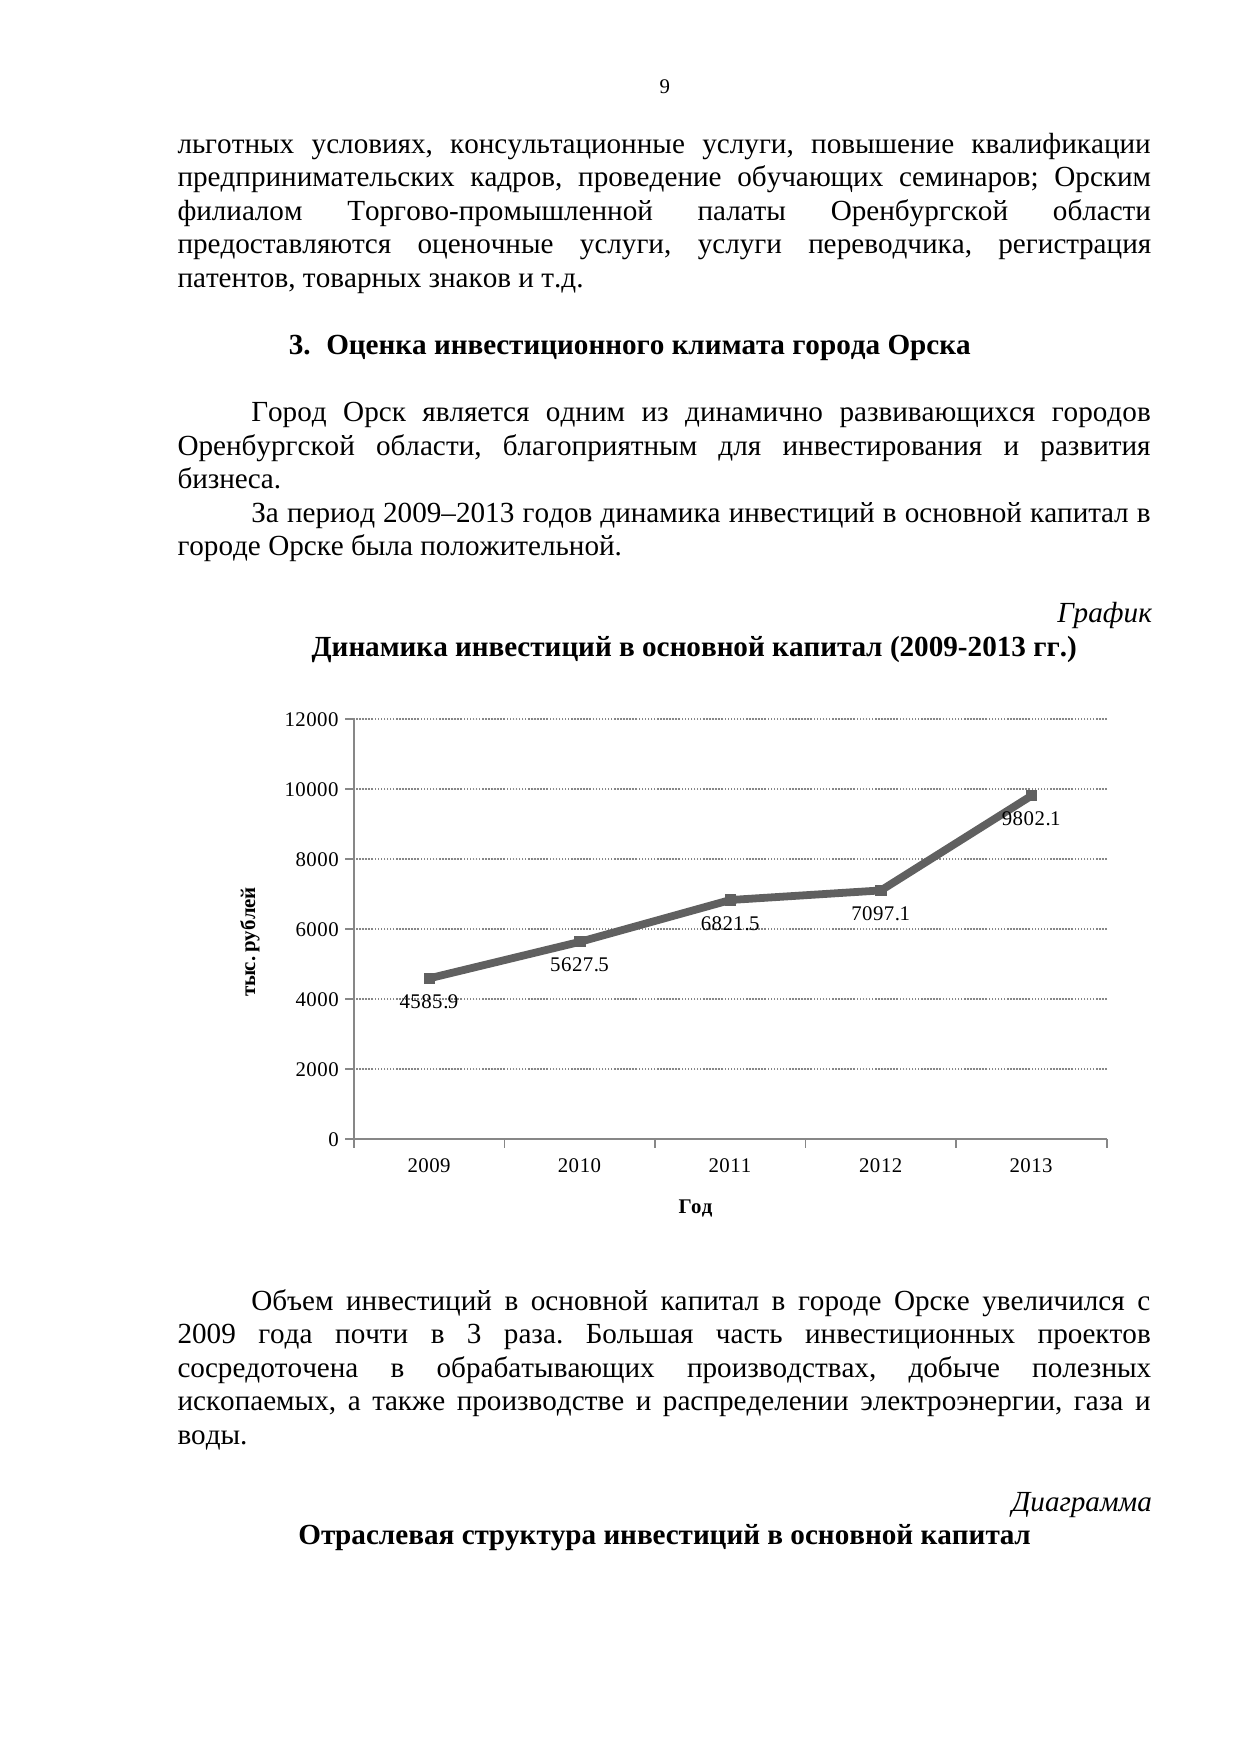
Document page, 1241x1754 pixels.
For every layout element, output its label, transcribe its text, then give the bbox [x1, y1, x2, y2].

text Город Орск является одним из динамично развивающихся городов Оренбургской области, благоприятным для инвестирования и развития бизнеса. [177, 394, 1152, 495]
text График [236, 595, 1152, 629]
text Динамика инвестиций в основной капитал (2009-2013 гг.) [236, 629, 1152, 662]
text Отраслевая структура инвестиций в основной капитал [177, 1517, 1152, 1551]
list Оценка инвестиционного климата города Орска [288, 327, 1152, 361]
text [177, 126, 1152, 293]
text За период 2009–2013 годов динамика инвестиций в основной капитал в городе Орске была положительной. [177, 495, 1152, 562]
text Диаграмма [177, 1484, 1152, 1517]
text Объем инвестиций в основной капитал в городе Орске увеличился с 2009 года почти в 3 раза. Большая часть инвестиционных проектов сосредоточена в обрабатывающих производствах, добыче полезных ископаемых, а также производстве и распределении электроэнергии, газа и воды. [177, 1283, 1152, 1450]
